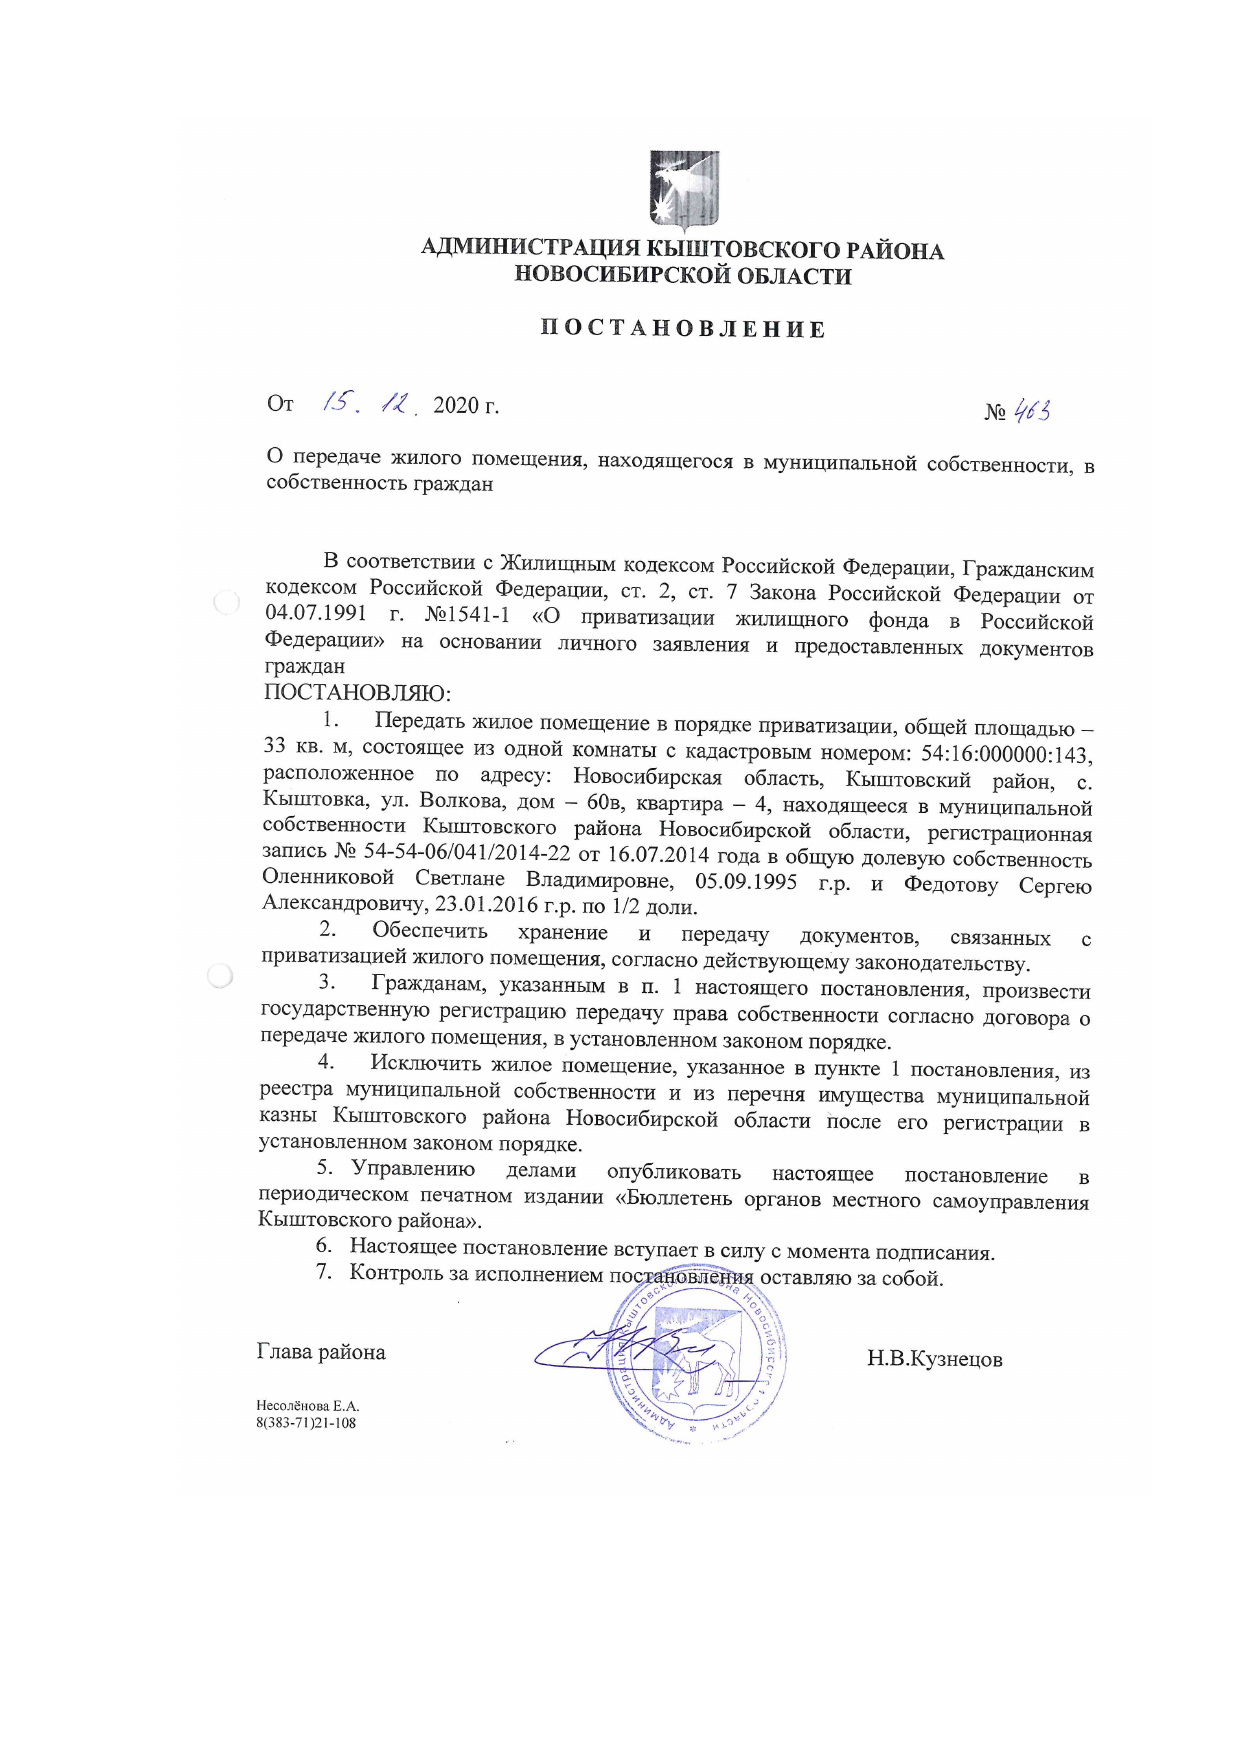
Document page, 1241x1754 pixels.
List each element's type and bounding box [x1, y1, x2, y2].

picture [177, 118, 1152, 1496]
